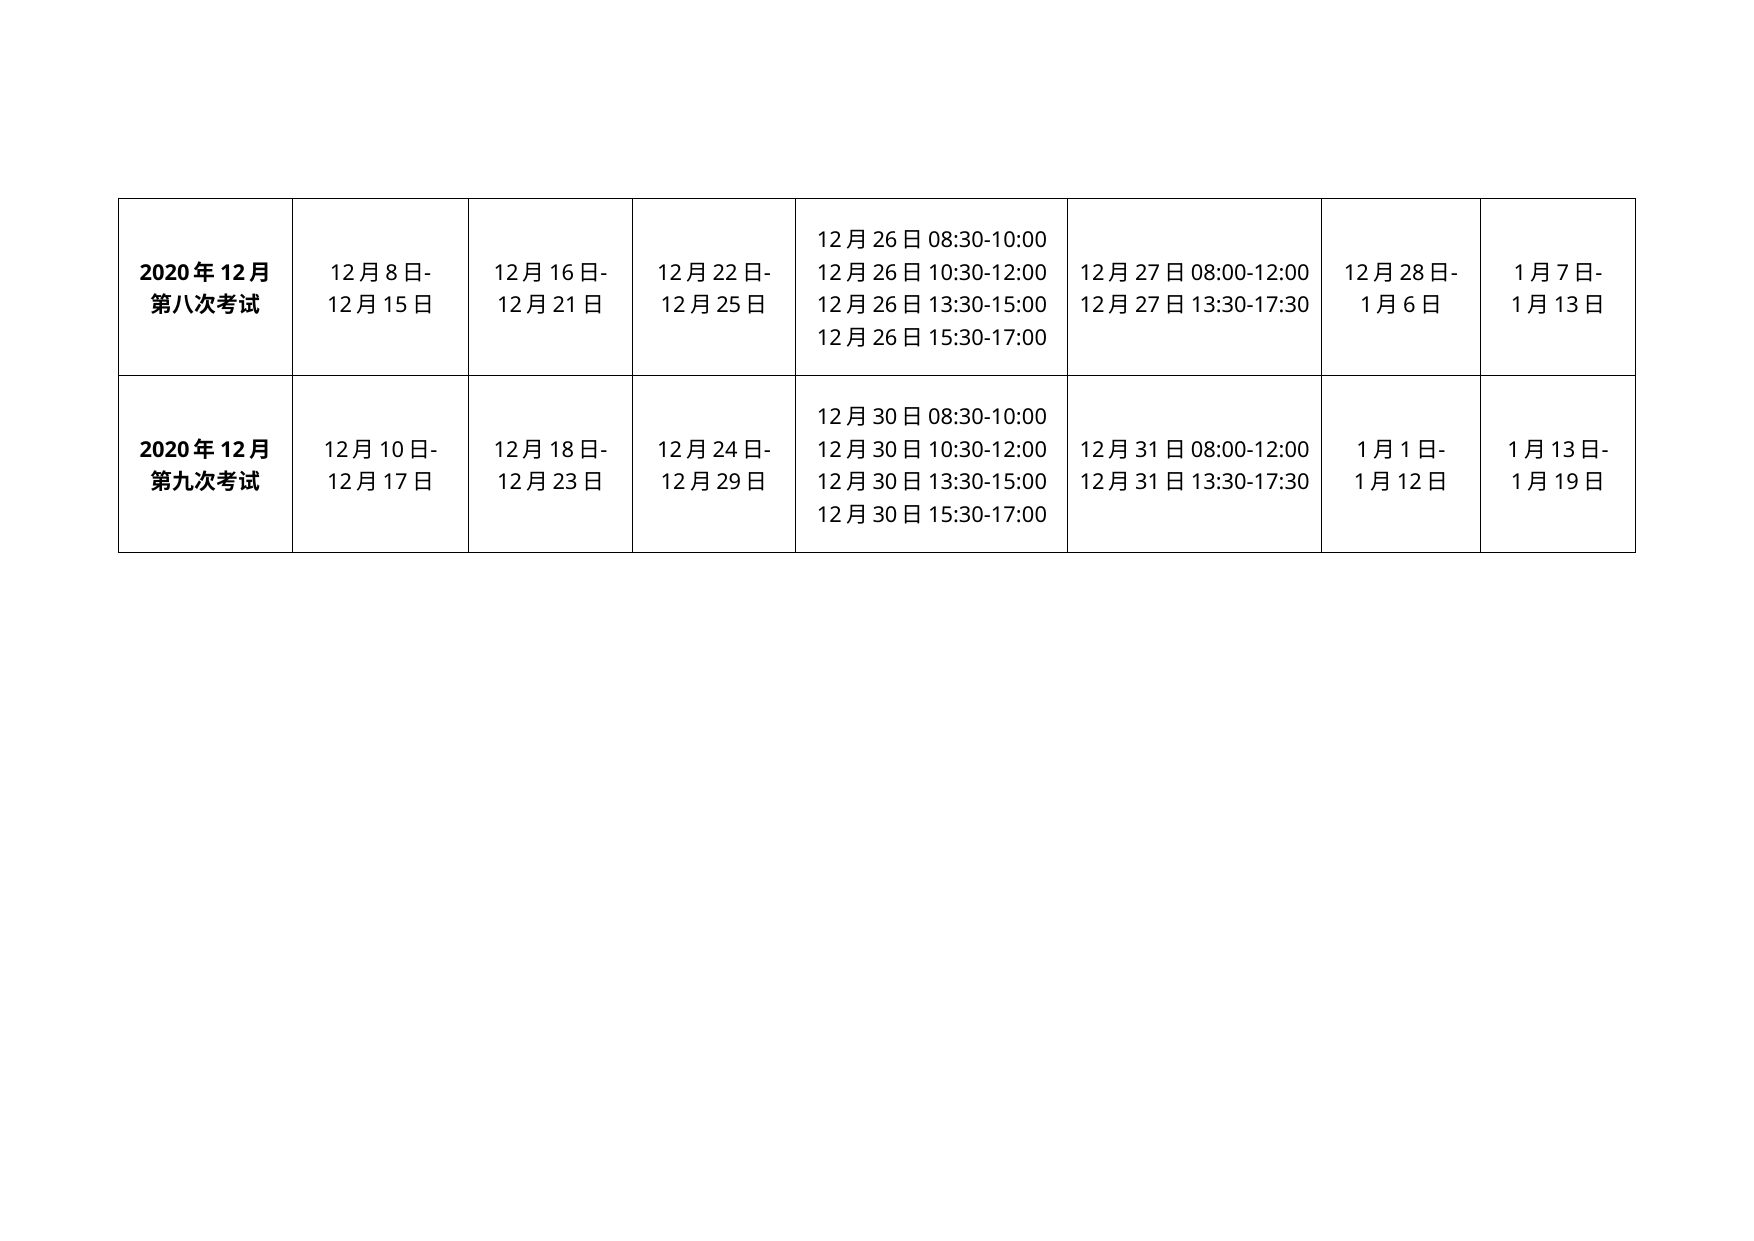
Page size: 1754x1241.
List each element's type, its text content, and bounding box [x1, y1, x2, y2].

table_cell 12月28日- 1月6日 [1322, 199, 1480, 375]
table_cell 1月1日- 1月12日 [1322, 376, 1480, 552]
table_cell 12月22日- 12月25日 [633, 199, 795, 375]
table_cell 12月16日- 12月21日 [469, 199, 632, 375]
table_cell 12月31日08:00-12:00 12月31日13:30-17:30 [1068, 376, 1321, 552]
table_cell 12月26日08:30-10:00 12月26日10:30-12:00 12月26日13:30-15:00 12月26日15:30-17:00 [796, 199, 1067, 375]
table_cell 12月8日- 12月15日 [293, 199, 468, 375]
table_cell 12月24日- 12月29日 [633, 376, 795, 552]
table_cell 12月18日- 12月23日 [469, 376, 632, 552]
table_cell 1月7日- 1月13日 [1481, 199, 1635, 375]
table_cell 12月27日08:00-12:00 12月27日13:30-17:30 [1068, 199, 1321, 375]
table_cell 1月13日- 1月19日 [1481, 376, 1635, 552]
table_cell 2020年12月 第八次考试 [119, 199, 292, 375]
table_cell 2020年12月 第九次考试 [119, 376, 292, 552]
table_cell 12月30日08:30-10:00 12月30日10:30-12:00 12月30日13:30-15:00 12月30日15:30-17:00 [796, 376, 1067, 552]
table_cell 12月10日- 12月17日 [293, 376, 468, 552]
